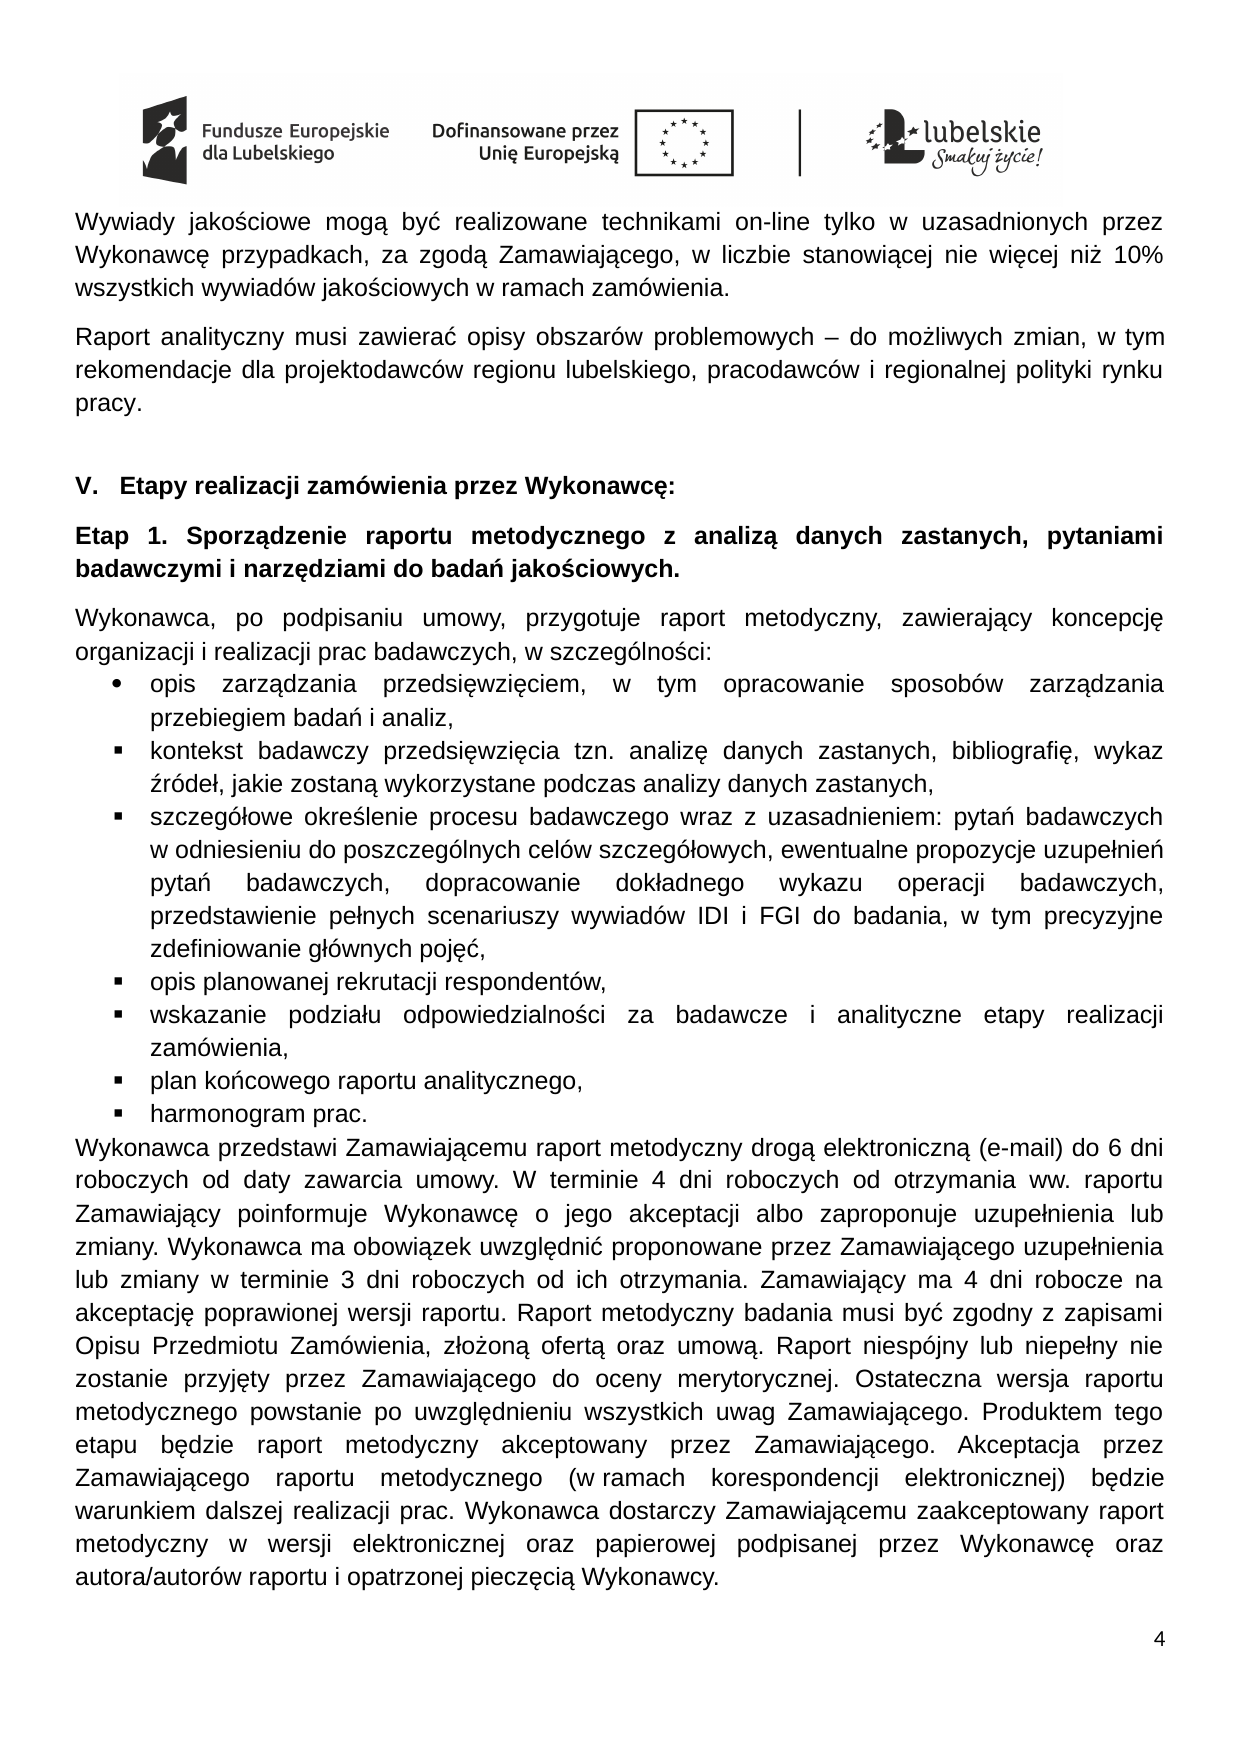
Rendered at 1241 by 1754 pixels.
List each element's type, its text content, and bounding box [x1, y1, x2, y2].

text Wykonawca przedstawi Zamawiającemu raport metodyczny drogą elektroniczną (e-mail) do 6 dni roboczych od daty zawarcia umowy. W terminie 4 dni roboczych od otrzymania ww. raportu Zamawiający poinformuje Wykonawcę o jego akceptacji albo zaproponuje uzupełnienia lub zmiany. Wykonawca ma obowiązek uwzględnić proponowane przez Zamawiającego uzupełnienia lub zmiany w terminie 3 dni roboczych od ich otrzymania. Zamawiający ma 4 dni robocze na akceptację poprawionej wersji raportu. Raport metodyczny badania musi być zgodny z zapisami Opisu Przedmiotu Zamówienia, złożoną ofertą oraz umową. Raport niespójny lub niepełny nie zostanie przyjęty przez Zamawiającego do oceny merytorycznej. Ostateczna wersja raportu metodycznego powstanie po uwzględnieniu wszystkich uwag Zamawiającego. Produktem tego etapu będzie raport metodyczny akceptowany przez Zamawiającego. Akceptacja przez Zamawiającego raportu metodycznego (w ramach korespondencji elektronicznej) będzie warunkiem dalszej realizacji prac. Wykonawca dostarczy Zamawiającemu zaakceptowany raport metodyczny w wersji elektronicznej oraz papierowej podpisanej przez Wykonawcę oraz autora/autorów raportu i opatrzonej pieczęcią Wykonawcy. [75, 1132, 1165, 1591]
list plan końcowego raportu analitycznego, [112, 1066, 1165, 1095]
text Wykonawca, po podpisaniu umowy, przygotuje raport metodyczny, zawierający koncepcję organizacji i realizacji prac badawczych, w szczególności: [75, 603, 1165, 665]
text Raport analityczny musi zawierać opisy obszarów problemowych – do możliwych zmian, w tym rekomendacje dla projektodawców regionu lubelskiego, pracodawców i regionalnej polityki rynku pracy. [75, 322, 1165, 417]
list wskazanie podziału odpowiedzialności za badawcze i analityczne etapy realizacji zamówienia, [112, 1000, 1165, 1062]
list kontekst badawczy przedsięwzięcia tzn. analizę danych zastanych, bibliografię, wykaz źródeł, jakie zostaną wykorzystane podczas analizy danych zastanych, [112, 736, 1165, 797]
list opis planowanej rekrutacji respondentów, [112, 967, 1165, 996]
list opis zarządzania przedsięwzięciem, w tym opracowanie sposobów zarządzania przebiegiem badań i analiz, [112, 669, 1165, 731]
picture [119, 73, 1064, 207]
text Wywiady jakościowe mogą być realizowane technikami on-line tylko w uzasadnionych przez Wykonawcę przypadkach, za zgodą Zamawiającego, w liczbie stanowiącej nie więcej niż 10% wszystkich wywiadów jakościowych w ramach zamówienia. [75, 207, 1165, 301]
list Etapy realizacji zamówienia przez Wykonawcę: [75, 471, 1165, 500]
text Etap 1. Sporządzenie raportu metodycznego z analizą danych zastanych, pytaniami badawczymi i narzędziami do badań jakościowych. [75, 521, 1165, 582]
list szczegółowe określenie procesu badawczego wraz z uzasadnieniem: pytań badawczych w odniesieniu do poszczególnych celów szczegółowych, ewentualne propozycje uzupełnień pytań badawczych, dopracowanie dokładnego wykazu operacji badawczych, przedstawienie pełnych scenariuszy wywiadów IDI i FGI do badania, w tym precyzyjne zdefiniowanie głównych pojęć, [112, 802, 1165, 963]
list harmonogram prac. [112, 1099, 1165, 1128]
